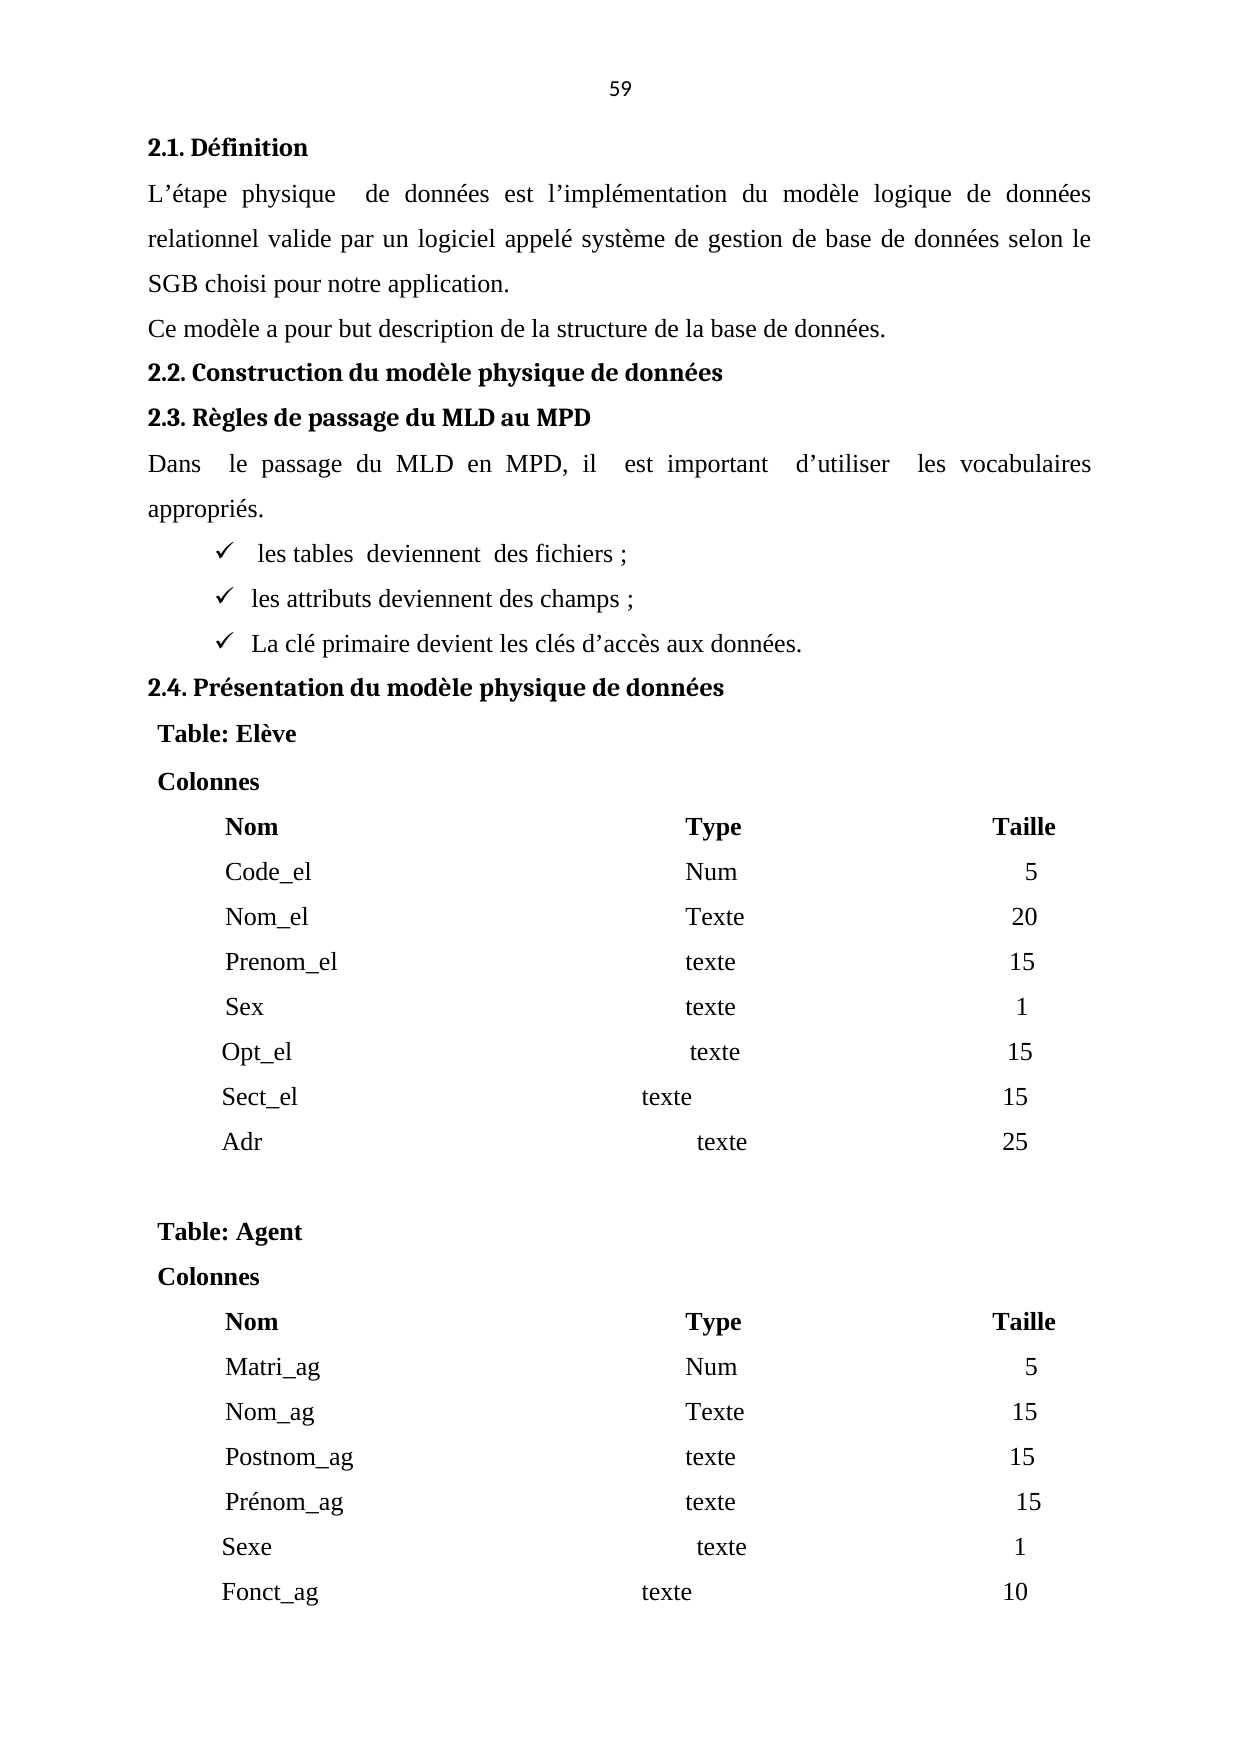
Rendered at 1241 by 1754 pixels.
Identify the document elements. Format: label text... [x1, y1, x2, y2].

text Adr texte 25 [221, 1126, 1093, 1156]
text Sex texte 1 [148, 991, 1093, 1021]
text Table: Elève [148, 718, 1093, 748]
text Ce modèle a pour but description de la structure de la base de données. [148, 313, 1093, 343]
text Sect_el texte 15 [221, 1081, 1093, 1111]
text Nom_el Texte 20 [148, 901, 1093, 931]
text Code_el Num 5 [148, 856, 1093, 886]
list La clé primaire devient les clés d’accès aux données. [213, 628, 1093, 658]
text Nom_ag Texte 15 [148, 1396, 1093, 1426]
text Matri_ag Num 5 [148, 1351, 1093, 1381]
text Colonnes [148, 1261, 1093, 1291]
text 2.4. Présentation du modèle physique de données [148, 673, 1093, 703]
text 2.3. Règles de passage du MLD au MPD [148, 403, 1093, 433]
text Postnom_ag texte 15 [148, 1441, 1093, 1471]
text Prenom_el texte 15 [148, 946, 1093, 976]
text Table: Agent [148, 1216, 1093, 1246]
text Dans le passage du MLD en MPD, il est important d’utiliser les vocabulaires appropriés. [148, 448, 1093, 523]
text Opt_el texte 15 [221, 1036, 1093, 1066]
text L’étape physique de données est l’implémentation du modèle logique de données relationnel valide par un logiciel appelé système de gestion de base de données selon le SGB choisi pour notre application. [148, 178, 1093, 298]
text Prénom_ag texte 15 [148, 1486, 1093, 1516]
text 2.1. Définition [148, 133, 1093, 163]
text 2.2. Construction du modèle physique de données [148, 358, 1093, 388]
text Nom Type Taille [148, 811, 1093, 841]
text Nom Type Taille [148, 1306, 1093, 1336]
text Sexe texte 1 [221, 1531, 1093, 1561]
text Fonct_ag texte 10 [221, 1576, 1093, 1606]
text Colonnes [148, 766, 1093, 796]
list les attributs deviennent des champs ; [213, 583, 1093, 613]
list les tables deviennent des fichiers ; [213, 538, 1093, 568]
